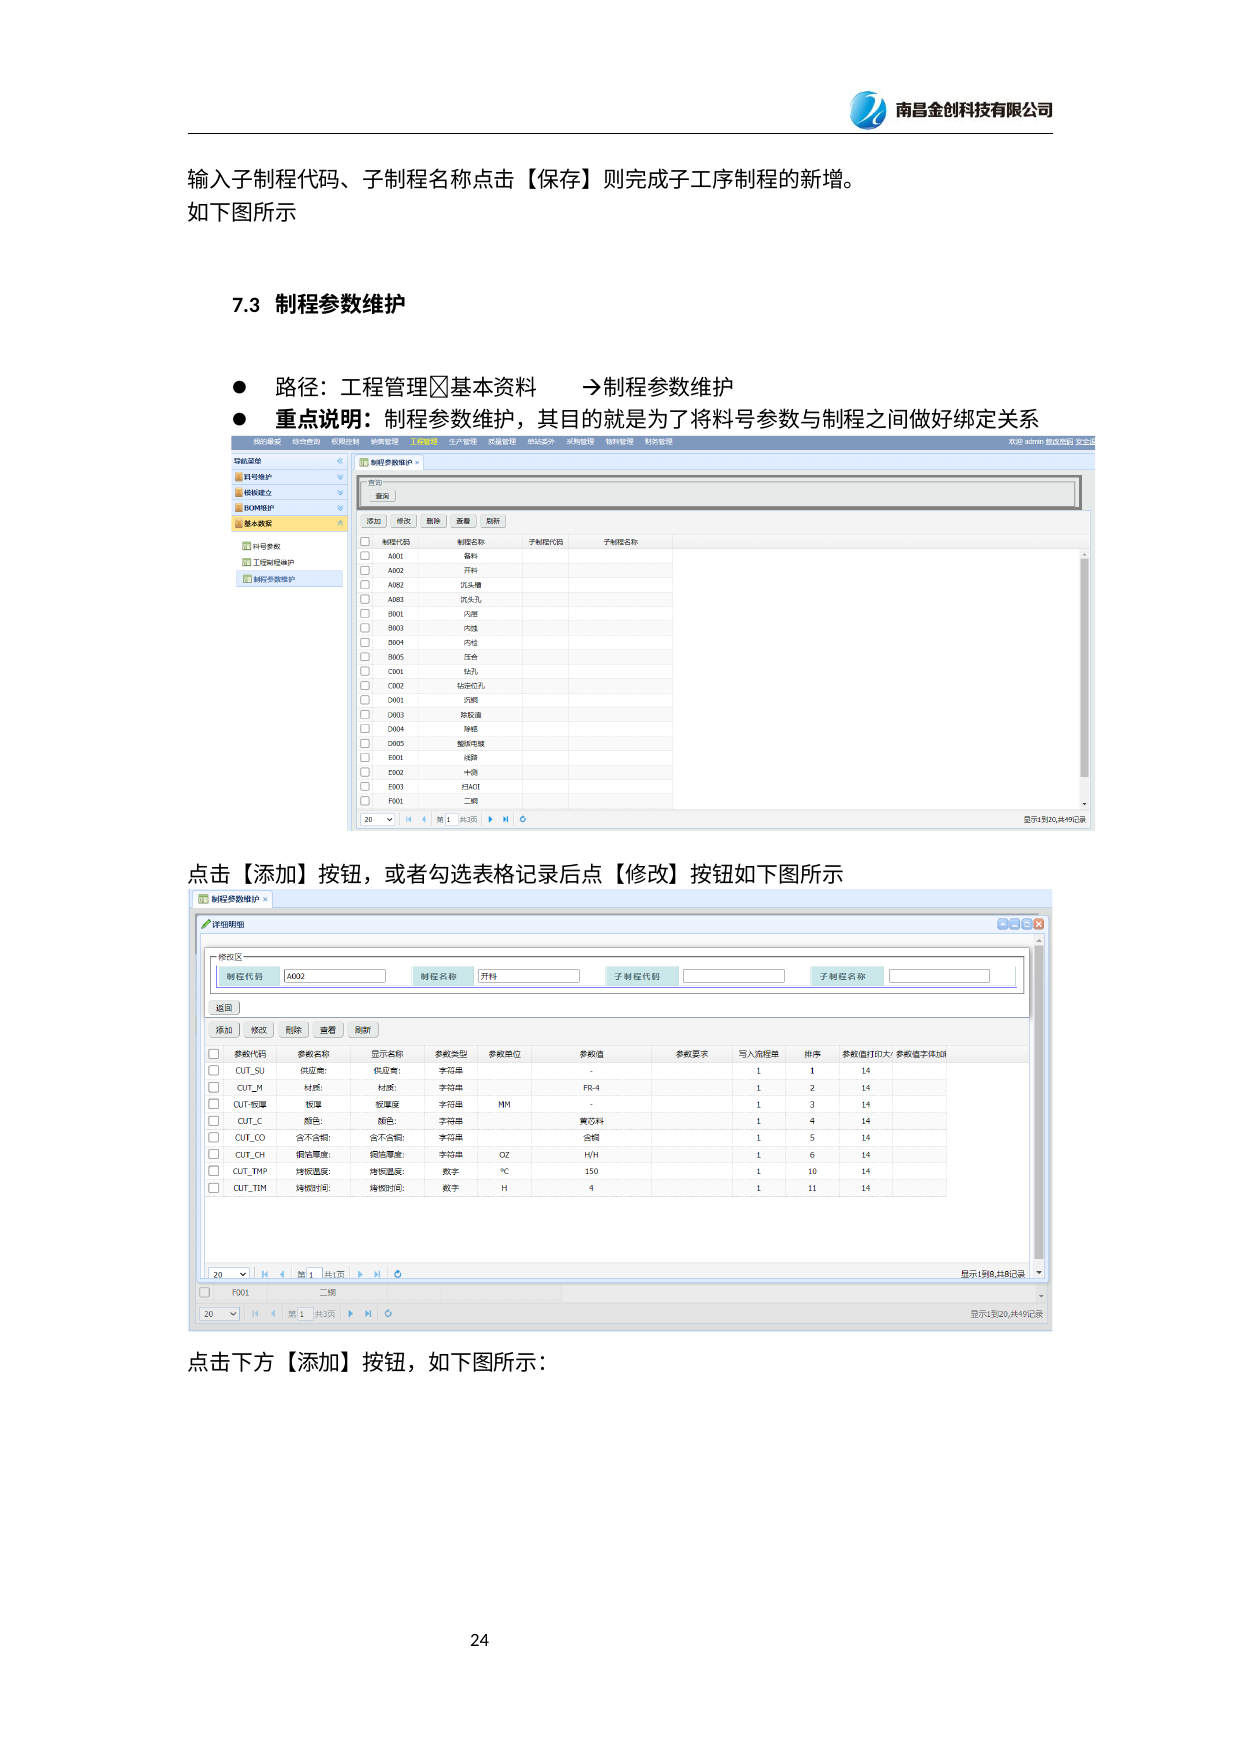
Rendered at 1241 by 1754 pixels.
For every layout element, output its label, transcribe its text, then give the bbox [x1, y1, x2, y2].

picture [231, 434, 1096, 831]
subtitle 7.3 制程参数维护 [232, 287, 1053, 319]
picture [187, 889, 1053, 1332]
list 重点说明：制程参数维护，其目的就是为了将料号参数与制程之间做好绑定关系 [231, 402, 1053, 434]
list 路径：工程管理基本资料 制程参数维护 [231, 369, 1053, 402]
text 如下图所示 [187, 194, 1053, 227]
text 点击【添加】按钮，或者勾选表格记录后点【修改】按钮如下图所示 [187, 857, 1053, 889]
text 点击下方【添加】按钮，如下图所示： [187, 1344, 1053, 1377]
picture [849, 88, 1053, 131]
text 输入子制程代码、子制程名称点击【保存】则完成子工序制程的新增。 [187, 162, 1053, 194]
